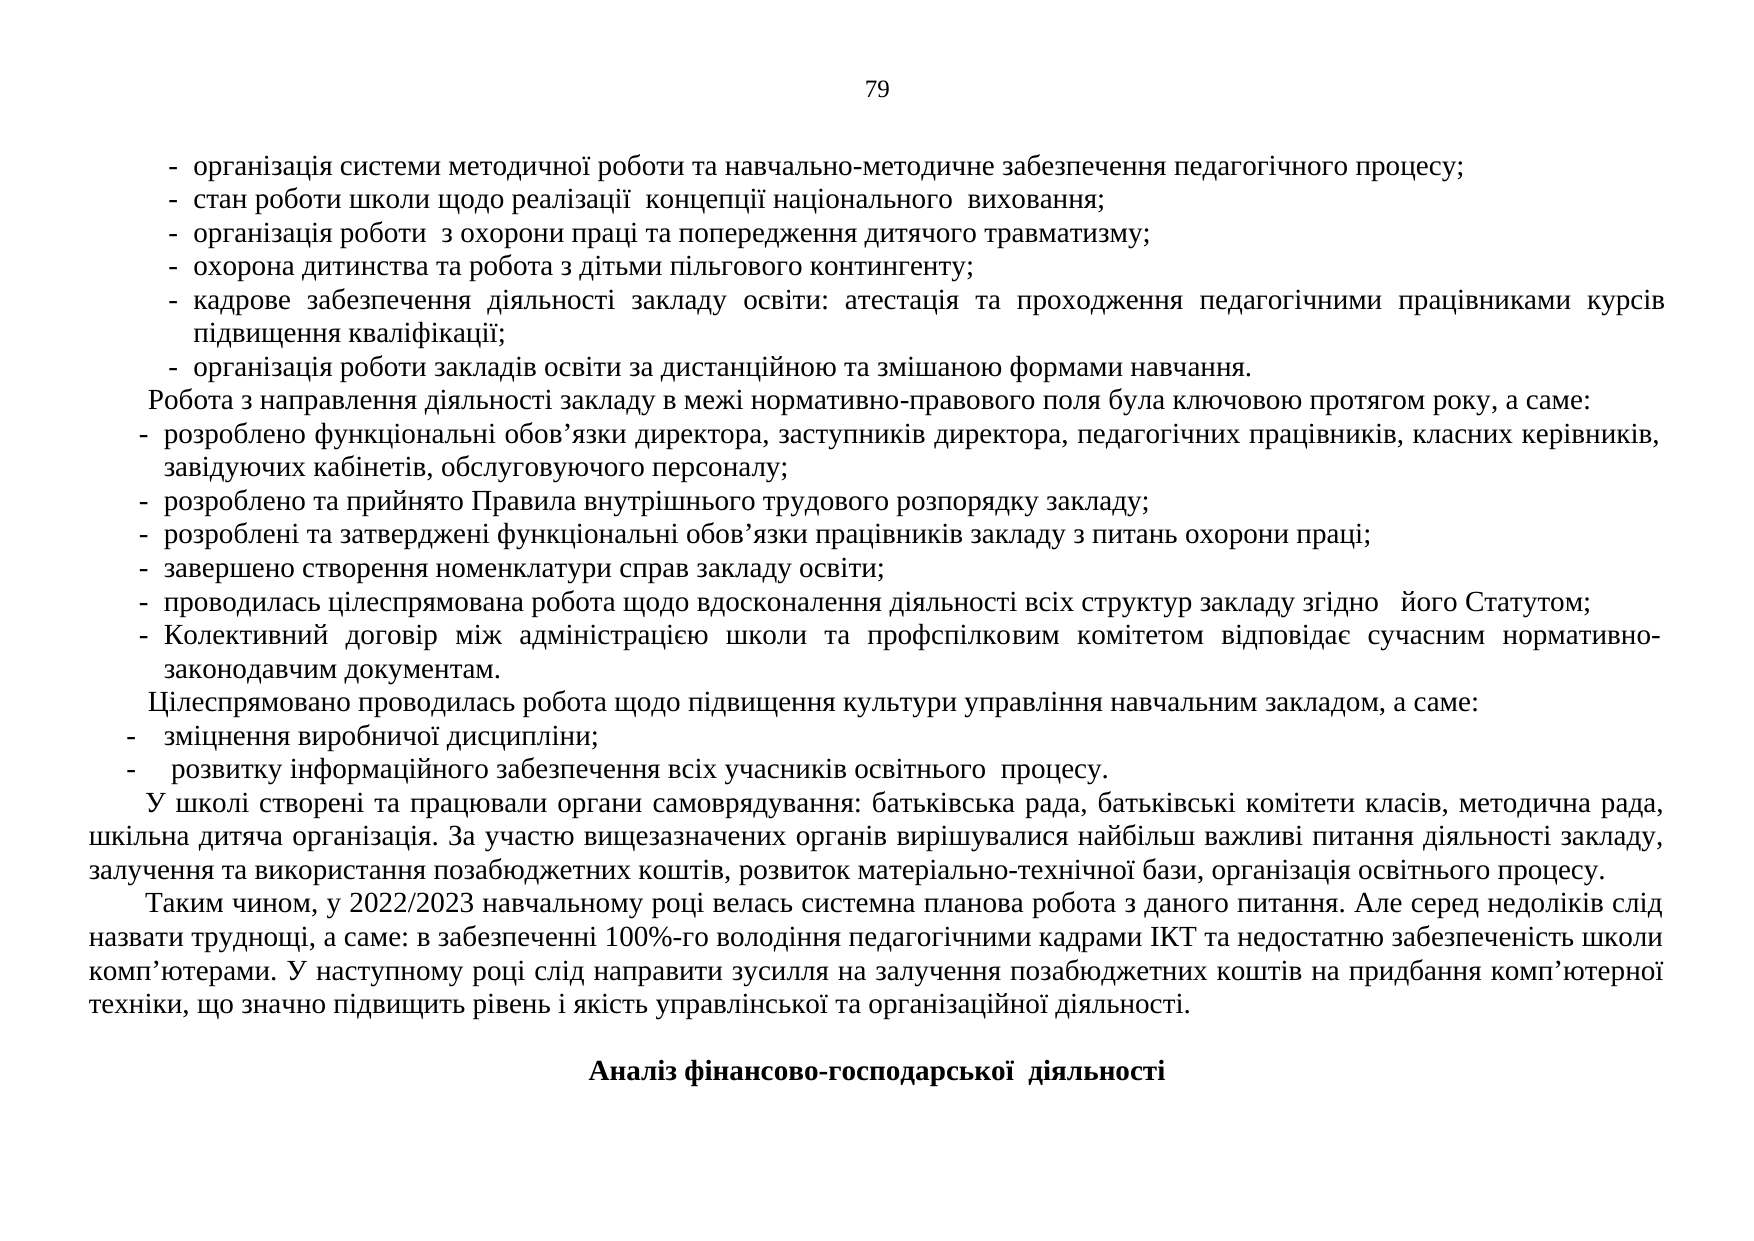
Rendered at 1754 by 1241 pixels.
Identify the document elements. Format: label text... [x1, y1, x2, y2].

text Цілеспрямовано проводилась робота щодо підвищення культури управління навчальним закладом, а саме: [88, 684, 1665, 718]
text У школі створені та працювали органи самоврядування: батьківська рада, батьківські комітети класів, методична рада, шкільна дитяча організація. За участю вищезазначених органів вирішувалися найбільш важливі питання діяльності закладу, залучення та використання позабюджетних коштів, розвиток матеріально-технічної бази, організація освітнього процесу. [88, 785, 1665, 886]
list охорона дитинства та робота з дітьми пільгового контингенту; [168, 248, 1665, 282]
list організація роботи закладів освіти за дистанційною та змішаною формами навчання. [168, 349, 1665, 382]
list проводилась цілеспрямована робота щодо вдосконалення діяльності всіх структур закладу згідно його Статутом; [138, 584, 1661, 617]
text Робота з направлення діяльності закладу в межі нормативно-правового поля була ключовою протягом року, а саме: [88, 382, 1665, 416]
list Колективний договір між адміністрацією школи та профспілковим комітетом відповідає сучасним нормативно-законодавчим документам. [138, 617, 1661, 684]
list розвитку інформаційного забезпечення всіх учасників освітнього процесу. [126, 751, 1665, 785]
list розроблені та затверджені функціональні обов’язки працівників закладу з питань охорони праці; [138, 517, 1661, 550]
list зміцнення виробничої дисципліни; [126, 718, 1665, 751]
list організація системи методичної роботи та навчально-методичне забезпечення педагогічного процесу; [168, 148, 1665, 181]
list завершено створення номенклатури справ закладу освіти; [138, 550, 1661, 584]
list розроблено функціональні обов’язки директора, заступників директора, педагогічних працівників, класних керівників, завідуючих кабінетів, обслуговуючого персоналу; [138, 416, 1661, 483]
text Таким чином, у 2022/2023 навчальному році велась системна планова робота з даного питання. Але серед недоліків слід назвати труднощі, а саме: в забезпеченні 100%-го володіння педагогічними кадрами ІКТ та недостатню забезпеченість школи комп’ютерами. У наступному році слід направити зусилля на залучення позабюджетних коштів на придбання комп’ютерної техніки, що значно підвищить рівень і якість управлінської та організаційної діяльності. [88, 886, 1665, 1020]
list стан роботи школи щодо реалізації концепції національного виховання; [168, 181, 1665, 215]
list розроблено та прийнято Правила внутрішнього трудового розпорядку закладу; [138, 483, 1661, 517]
list кадрове забезпечення діяльності закладу освіти: атестація та проходження педагогічними працівниками курсів підвищення кваліфікації; [168, 282, 1665, 349]
text Аналіз фінансово-господарської діяльності [88, 1053, 1665, 1087]
list організація роботи з охорони праці та попередження дитячого травматизму; [168, 215, 1665, 248]
